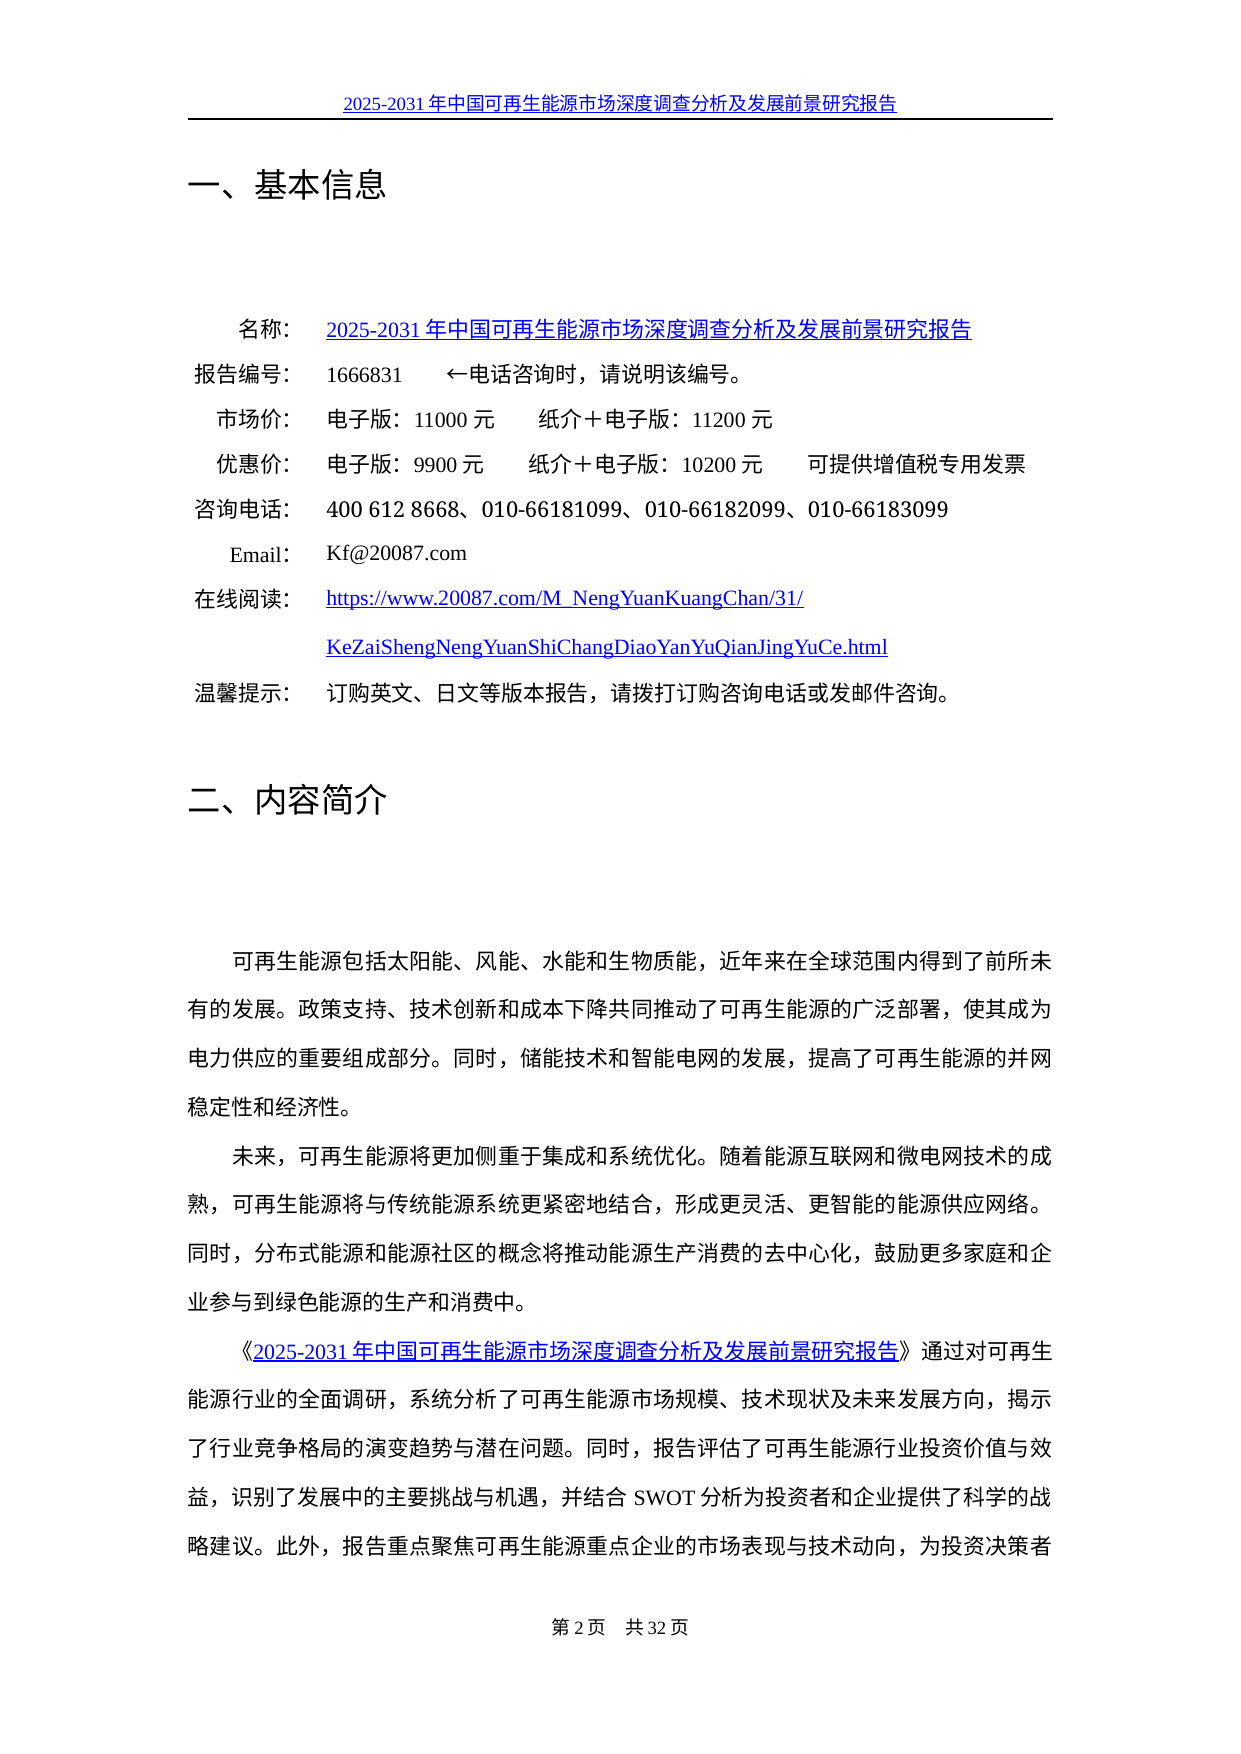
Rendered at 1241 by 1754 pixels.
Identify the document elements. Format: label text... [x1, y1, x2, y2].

table_header 2025-2031年中国可再生能源市场深度调查分析及发展前景研究报告 [315, 312, 1073, 357]
table_cell 市场价： [167, 402, 315, 447]
table_cell 400 612 8668、010-66181099、010-66182099、010-66183099 [315, 492, 1073, 537]
table_cell 电子版：11000 元 纸介＋电子版：11200 元 [315, 402, 1073, 447]
table_cell 1666831 ←电话咨询时，请说明该编号。 [315, 357, 1073, 402]
title 二、内容简介 [187, 766, 1053, 831]
table_cell 优惠价： [167, 447, 315, 492]
table_cell 订购英文、日文等版本报告，请拨打订购咨询电话或发邮件咨询。 [315, 675, 1073, 720]
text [187, 943, 1053, 1561]
table_cell 报告编号： [167, 357, 315, 402]
table_cell [315, 582, 1073, 675]
table_cell 在线阅读： [167, 582, 315, 675]
table_cell Kf@20087.com [315, 537, 1073, 582]
table_cell 温馨提示： [167, 675, 315, 720]
title 一、基本信息 [187, 150, 1053, 215]
table_header 名称： [167, 312, 315, 357]
table_cell Email： [167, 537, 315, 582]
table_cell 咨询电话： [167, 492, 315, 537]
table_cell 电子版：9900 元 纸介＋电子版：10200 元 可提供增值税专用发票 [315, 447, 1073, 492]
